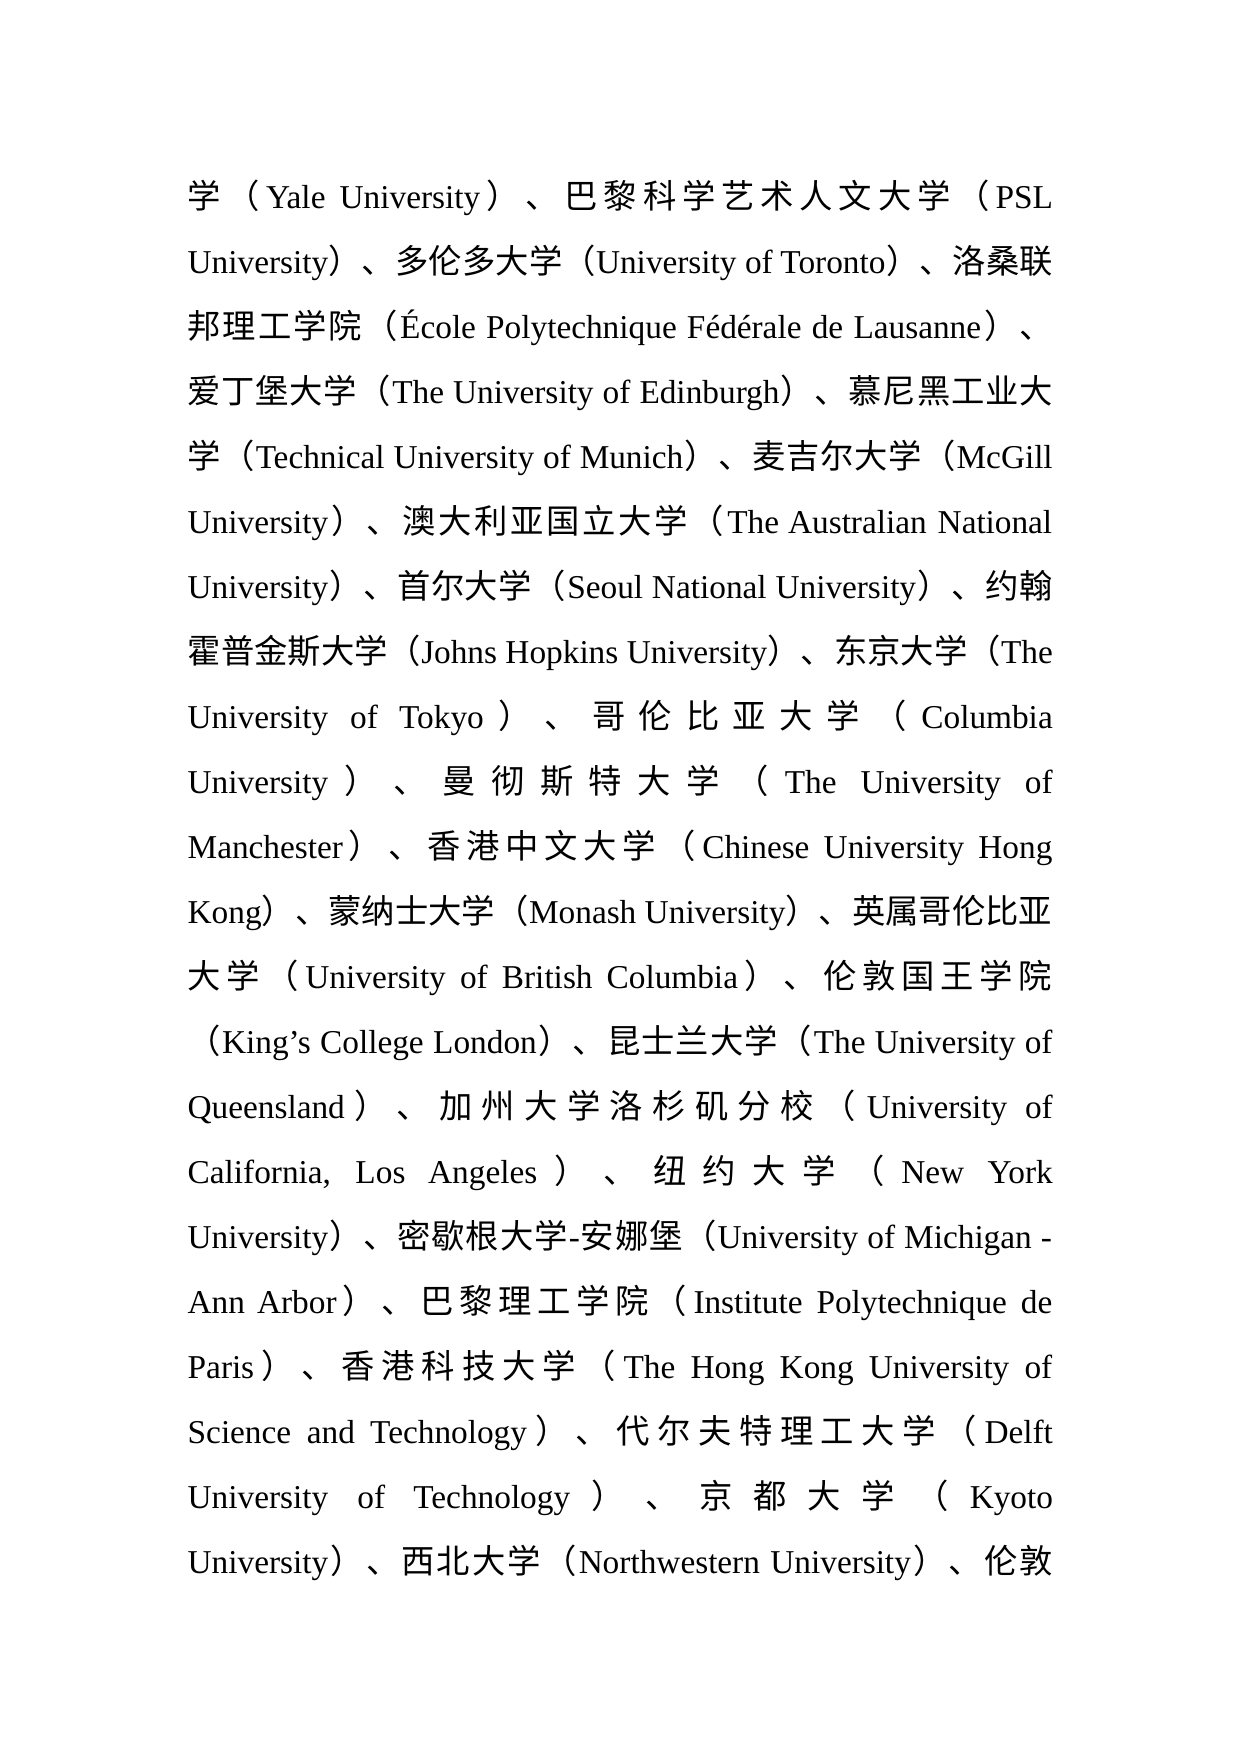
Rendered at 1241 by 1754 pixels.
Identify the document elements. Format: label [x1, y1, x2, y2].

text [187, 162, 1053, 1592]
